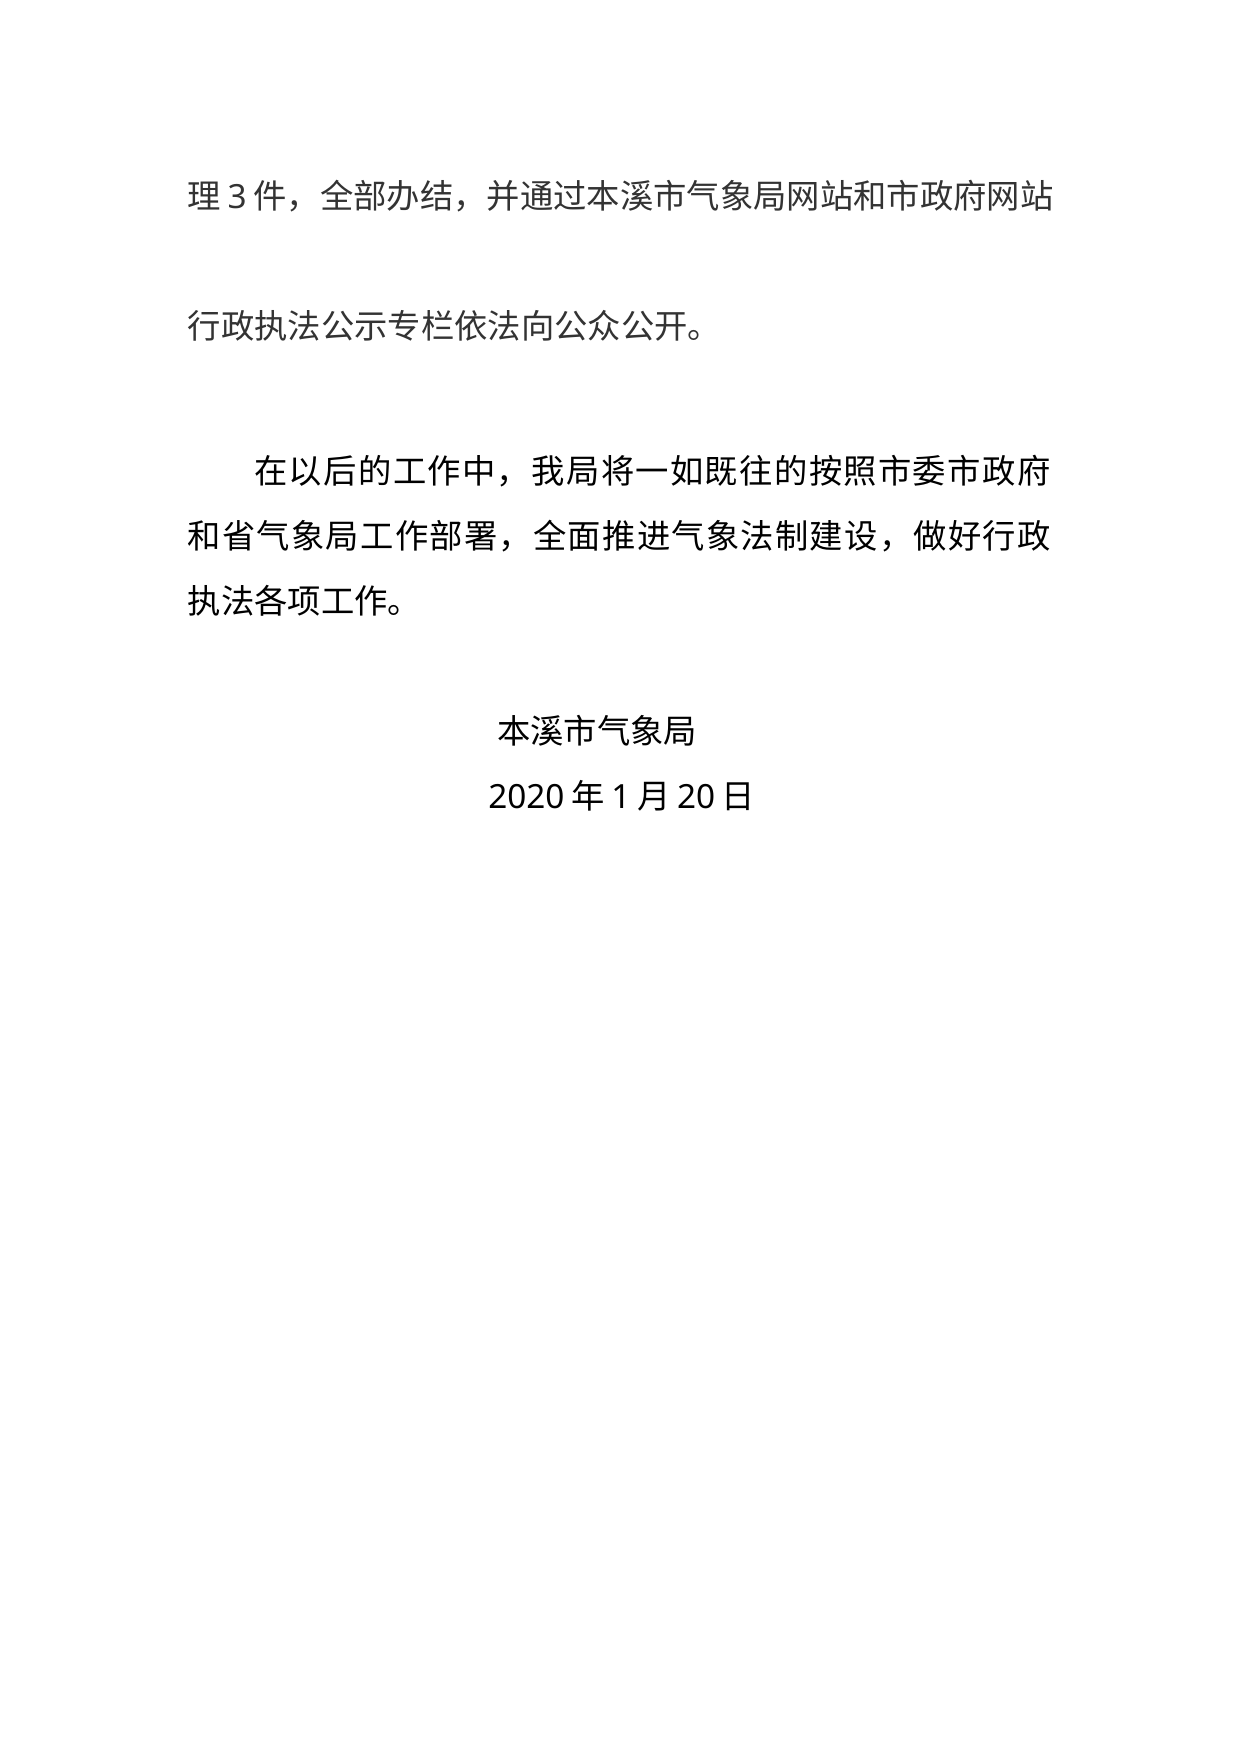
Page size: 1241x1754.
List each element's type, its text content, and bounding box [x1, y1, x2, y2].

text 在以后的工作中，我局将一如既往的按照市委市政府和省气象局工作部署，全面推进气象法制建设，做好行政执法各项工作。 [187, 436, 1053, 631]
text 2020年1月20日 [187, 761, 1053, 826]
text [187, 162, 1073, 357]
text 本溪市气象局 [187, 696, 1053, 761]
